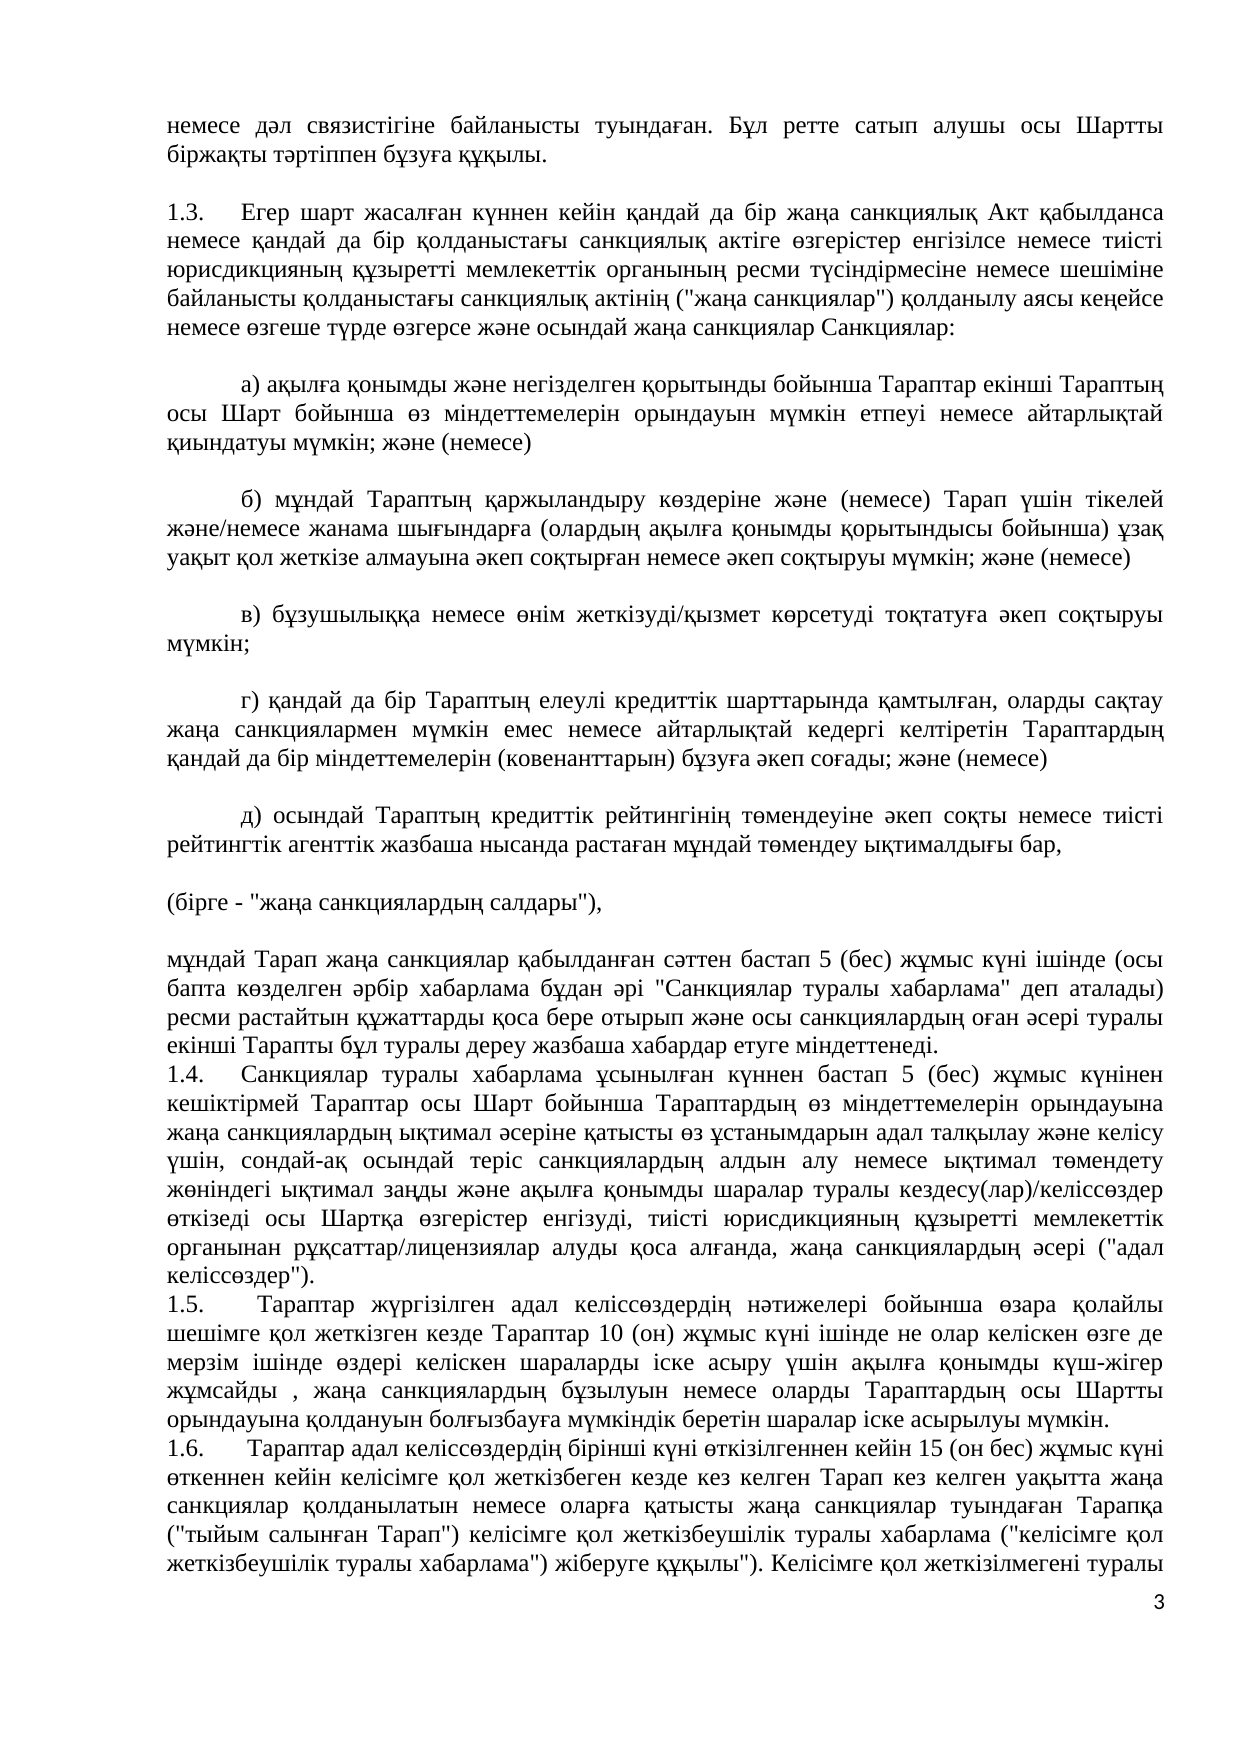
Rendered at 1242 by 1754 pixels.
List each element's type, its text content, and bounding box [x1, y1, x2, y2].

text б) мұндай Тараптың қаржыландыру көздеріне және (немесе) Тарап үшін тікелей және/немесе жанама шығындарға (олардың ақылға қонымды қорытындысы бойынша) ұзақ уақыт қол жеткізе алмауына әкеп соқтырған немесе әкеп соқтыруы мүмкін; және (немесе) [167, 484, 1164, 570]
text (бірге - "жаңа санкциялардың салдары"), [167, 887, 1164, 915]
text 1.4. Санкциялар туралы хабарлама ұсынылған күннен бастап 5 (бес) жұмыс күнінен кешіктірмей Тараптар осы Шарт бойынша Тараптардың өз міндеттемелерін орындауына жаңа санкциялардың ықтимал әсеріне қатысты өз ұстанымдарын адал талқылау және келісу үшін, сондай-ақ осындай теріс санкциялардың алдын алу немесе ықтимал төмендету жөніндегі ықтимал заңды және ақылға қонымды шаралар туралы кездесу(лар)/келіссөздер өткізеді осы Шартқа өзгерістер енгізуді, тиісті юрисдикцияның құзыретті мемлекеттік органынан рұқсаттар/лицензиялар алуды қоса алғанда, жаңа санкциялардың әсері ("адал келіссөздер"). [167, 1059, 1164, 1289]
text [167, 110, 1164, 168]
text 1.5. Тараптар жүргізілген адал келіссөздердің нәтижелері бойынша өзара қолайлы шешімге қол жеткізген кезде Тараптар 10 (он) жұмыс күні ішінде не олар келіскен өзге де мерзім ішінде өздері келіскен шараларды іске асыру үшін ақылға қонымды күш-жігер жұмсайды , жаңа санкциялардың бұзылуын немесе оларды Тараптардың осы Шартты орындауына қолдануын болғызбауға мүмкіндік беретін шаралар іске асырылуы мүмкін. [167, 1289, 1164, 1433]
text д) осындай Тараптың кредиттік рейтингінің төмендеуіне әкеп соқты немесе тиісті рейтингтік агенттік жазбаша нысанда растаған мұндай төмендеу ықтималдығы бар, [167, 800, 1164, 858]
text мұндай Тарап жаңа санкциялар қабылданған сәттен бастап 5 (бес) жұмыс күні ішінде (осы бапта көзделген әрбір хабарлама бұдан әрі "Санкциялар туралы хабарлама" деп аталады) ресми растайтын құжаттарды қоса бере отырып және осы санкциялардың оған әсері туралы екінші Тарапты бұл туралы дереу жазбаша хабардар етуге міндеттенеді. [167, 944, 1164, 1059]
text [167, 1433, 1164, 1577]
text г) қандай да бір Тараптың елеулі кредиттік шарттарында қамтылған, оларды сақтау жаңа санкциялармен мүмкін емес немесе айтарлықтай кедергі келтіретін Тараптардың қандай да бір міндеттемелерін (ковенанттарын) бұзуға әкеп соғады; және (немесе) [167, 685, 1164, 772]
text а) ақылға қонымды және негізделген қорытынды бойынша Тараптар екінші Тараптың осы Шарт бойынша өз міндеттемелерін орындауын мүмкін етпеуі немесе айтарлықтай қиындатуы мүмкін; және (немесе) [167, 369, 1164, 455]
text 1.3. Егер шарт жасалған күннен кейін қандай да бір жаңа санкциялық Акт қабылданса немесе қандай да бір қолданыстағы санкциялық актіге өзгерістер енгізілсе немесе тиісті юрисдикцияның құзыретті мемлекеттік органының ресми түсіндірмесіне немесе шешіміне байланысты қолданыстағы санкциялық актінің ("жаңа санкциялар") қолданылу аясы кеңейсе немесе өзгеше түрде өзгерсе және осындай жаңа санкциялар Санкциялар: [167, 197, 1164, 340]
text в) бұзушылыққа немесе өнім жеткізуді/қызмет көрсетуді тоқтатуға әкеп соқтыруы мүмкін; [167, 599, 1164, 657]
